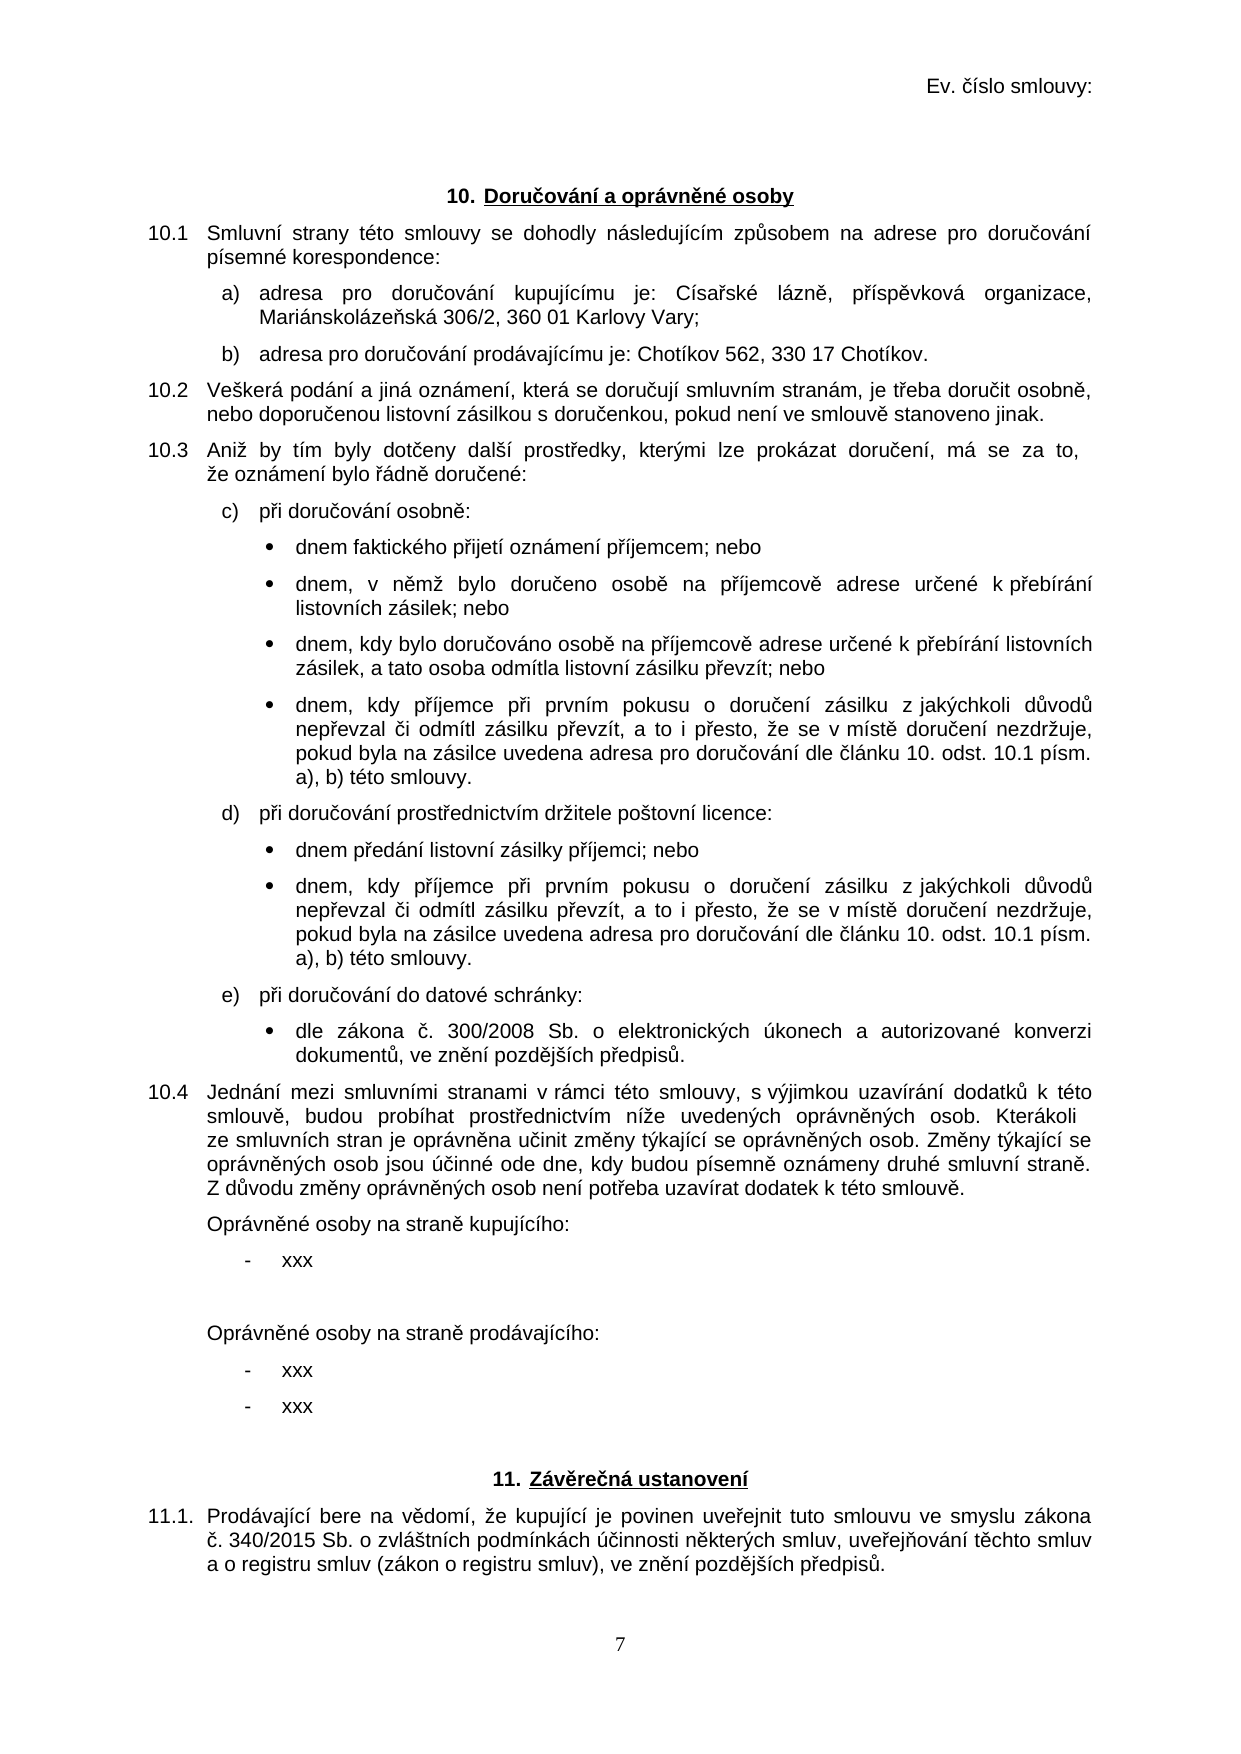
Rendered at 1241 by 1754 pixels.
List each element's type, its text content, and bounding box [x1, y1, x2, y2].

list Oprávněné osoby na straně prodávajícího: [207, 1321, 1093, 1345]
list xxx [244, 1358, 1093, 1382]
text Závěrečná ustanovení [148, 1467, 1093, 1491]
list dnem, kdy bylo doručováno osobě na příjemcově adrese určené k přebírání listovních zásilek, a tato osoba odmítla listovní zásilku převzít; nebo [266, 632, 1093, 680]
list dnem, kdy příjemce při prvním pokusu o doručení zásilku z jakýchkoli důvodů nepřevzal či odmítl zásilku převzít, a to i přesto, že se v místě doručení nezdržuje, pokud byla na zásilce uvedena adresa pro doručování dle článku 10. odst. 10.1 písm. a), b) této smlouvy. [266, 874, 1093, 970]
list adresa pro doručování kupujícímu je: Císařské lázně, příspěvková organizace, Mariánskolázeňská 306/2, 360 01 Karlovy Vary; [221, 281, 1093, 329]
list Veškerá podání a jiná oznámení, která se doručují smluvním stranám, je třeba doručit osobně, nebo doporučenou listovní zásilkou s doručenkou, pokud není ve smlouvě stanoveno jinak. [148, 378, 1093, 426]
list dnem, v němž bylo doručeno osobě na příjemcově adrese určené k přebírání listovních zásilek; nebo [266, 572, 1093, 620]
text Doručování a oprávněné osoby [148, 184, 1093, 208]
list adresa pro doručování prodávajícímu je: Chotíkov 562, 330 17 Chotíkov. [221, 341, 1093, 365]
list xxx [244, 1248, 1093, 1272]
list Smluvní strany této smlouvy se dohodly následujícím způsobem na adrese pro doručování písemné korespondence: [148, 221, 1093, 268]
text Prodávající bere na vědomí, že kupující je povinen uveřejnit tuto smlouvu ve smyslu zákona č. 340/2015 Sb. o zvláštních podmínkách účinnosti některých smluv, uveřejňování těchto smluv a o registru smluv (zákon o registru smluv), ve znění pozdějších předpisů. [148, 1503, 1093, 1575]
list při doručování prostřednictvím držitele poštovní licence: [221, 801, 1093, 825]
list dnem faktického přijetí oznámení příjemcem; nebo [266, 535, 1093, 559]
list Oprávněné osoby na straně kupujícího: [207, 1212, 1093, 1236]
list při doručování osobně: [221, 499, 1093, 523]
list dnem, kdy příjemce při prvním pokusu o doručení zásilku z jakýchkoli důvodů nepřevzal či odmítl zásilku převzít, a to i přesto, že se v místě doručení nezdržuje, pokud byla na zásilce uvedena adresa pro doručování dle článku 10. odst. 10.1 písm. a), b) této smlouvy. [266, 693, 1093, 789]
list dnem předání listovní zásilky příjemci; nebo [266, 838, 1093, 862]
list xxx [244, 1394, 1093, 1418]
list Jednání mezi smluvními stranami v rámci této smlouvy, s výjimkou uzavírání dodatků k této smlouvě, budou probíhat prostřednictvím níže uvedených oprávněných osob. Kterákoli ze smluvních stran je oprávněna učinit změny týkající se oprávněných osob. Změny týkající se oprávněných osob jsou účinné ode dne, kdy budou písemně oznámeny druhé smluvní straně. Z důvodu změny oprávněných osob není potřeba uzavírat dodatek k této smlouvě. [148, 1079, 1093, 1199]
list dle zákona č. 300/2008 Sb. o elektronických úkonech a autorizované konverzi dokumentů, ve znění pozdějších předpisů. [266, 1019, 1093, 1067]
list Aniž by tím byly dotčeny další prostředky, kterými lze prokázat doručení, má se za to, že oznámení bylo řádně doručené: [148, 438, 1093, 486]
list při doručování do datové schránky: [221, 983, 1093, 1007]
